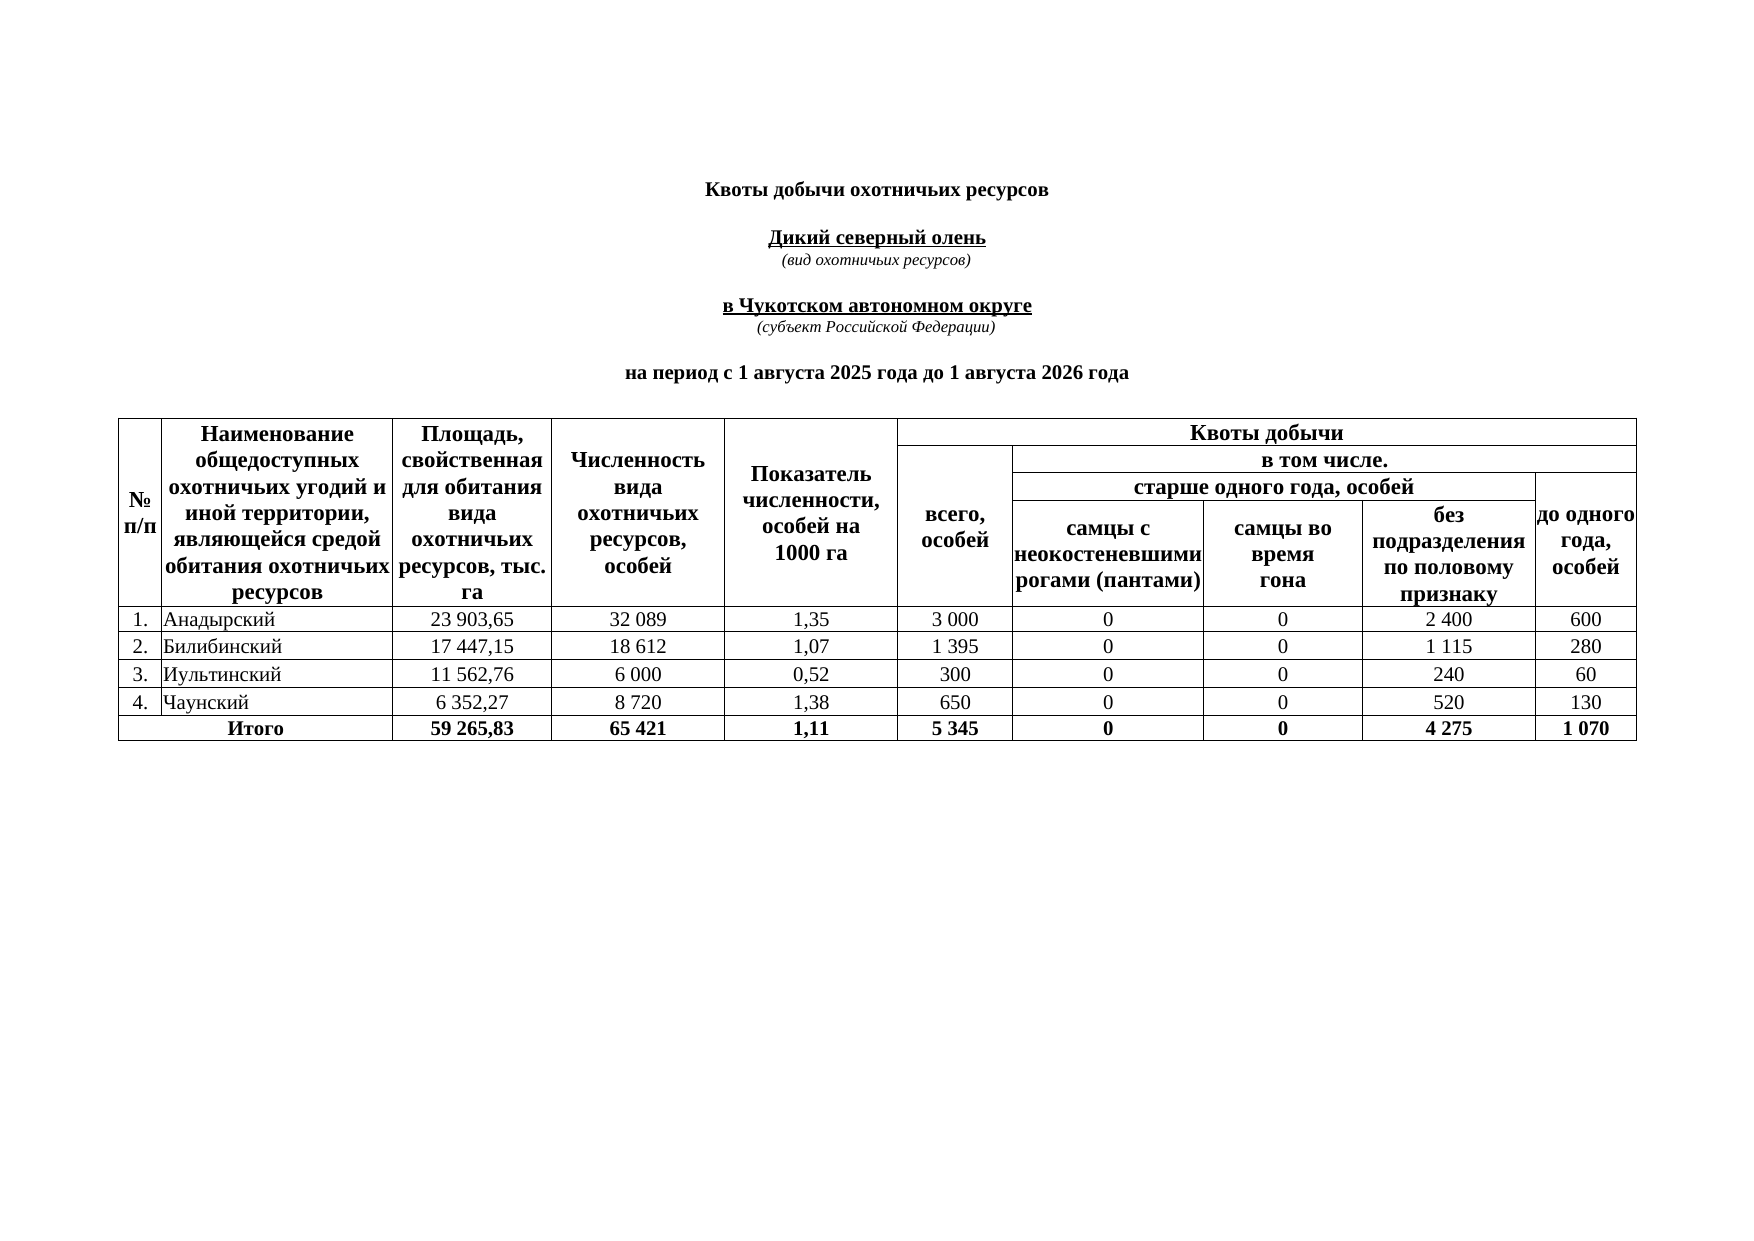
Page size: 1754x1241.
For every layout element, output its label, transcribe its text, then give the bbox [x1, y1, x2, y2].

table_cell 60 [1536, 660, 1636, 687]
table_cell 23 903,65 [393, 607, 551, 631]
table_cell 3. [119, 660, 161, 687]
table_cell 0 [1013, 607, 1203, 631]
table_cell 6 352,27 [393, 688, 551, 715]
table_cell 65 421 [552, 716, 724, 740]
table_cell 650 [898, 688, 1012, 715]
table_cell Анадырский [162, 607, 392, 631]
table_cell 0 [1204, 688, 1362, 715]
table_cell 1 395 [898, 632, 1012, 659]
table_cell 0 [1013, 716, 1203, 740]
table_cell 0 [1204, 660, 1362, 687]
text на период с 1 августа 2025 года до 1 августа 2026 года [118, 360, 1636, 384]
table_cell 1 115 [1363, 632, 1535, 659]
table_cell 0 [1013, 688, 1203, 715]
table_cell 1,38 [725, 688, 897, 715]
text (субъект Российской Федерации) [118, 317, 1636, 336]
table_cell 32 089 [552, 607, 724, 631]
text в Чукотском автономном округе [118, 293, 1636, 317]
table_cell самцы во время гона [1204, 501, 1362, 606]
table_cell 600 [1536, 607, 1636, 631]
table_cell до одного года, особей [1536, 473, 1636, 606]
table_header Площадь, свойственная для обитания вида охотничьих ресурсов, тыс. га [393, 419, 551, 606]
table_header Численность вида охотничьих ресурсов, особей [552, 419, 724, 606]
table_cell 0 [1204, 716, 1362, 740]
table_cell Чаунский [162, 688, 392, 715]
table_cell 2 400 [1363, 607, 1535, 631]
table_cell 240 [1363, 660, 1535, 687]
table_header № п/п [119, 419, 161, 606]
table_cell 59 265,83 [393, 716, 551, 740]
table_cell 1,35 [725, 607, 897, 631]
table_cell 17 447,15 [393, 632, 551, 659]
table_cell 4. [119, 688, 161, 715]
text Дикий северный олень [118, 225, 1636, 249]
table_cell 1. [119, 607, 161, 631]
text (вид охотничьих ресурсов) [118, 249, 1636, 268]
table_cell 5 345 [898, 716, 1012, 740]
table_cell 1,11 [725, 716, 897, 740]
table_cell 0 [1013, 660, 1203, 687]
table_cell самцы с неокостеневшими рогами (пантами) [1013, 501, 1203, 606]
table_header Квоты добычи [898, 419, 1636, 445]
table_cell 0 [1013, 632, 1203, 659]
table_cell 1,07 [725, 632, 897, 659]
table_cell 3 000 [898, 607, 1012, 631]
table_cell 0,52 [725, 660, 897, 687]
table_cell Билибинский [162, 632, 392, 659]
table_cell 4 275 [1363, 716, 1535, 740]
table_cell 2. [119, 632, 161, 659]
table_cell 6 000 [552, 660, 724, 687]
table_cell 0 [1204, 607, 1362, 631]
table_cell 280 [1536, 632, 1636, 659]
table_cell 8 720 [552, 688, 724, 715]
text Квоты добычи охотничьих ресурсов [118, 177, 1636, 201]
table_cell всего, особей [898, 446, 1012, 606]
table_cell Иультинский [162, 660, 392, 687]
table_cell в том числе. [1013, 446, 1636, 472]
table_header Показатель численности, особей на [725, 419, 897, 606]
table_cell 11 562,76 [393, 660, 551, 687]
table_cell 130 [1536, 688, 1636, 715]
table_cell Итого [119, 716, 392, 740]
table_cell 18 612 [552, 632, 724, 659]
table_header Наименование общедоступных охотничьих угодий и иной территории, являющейся средой обитания охотничьих ресурсов [162, 419, 392, 606]
table_cell старше одного года, особей [1013, 473, 1535, 500]
table_cell 0 [1204, 632, 1362, 659]
table_cell 520 [1363, 688, 1535, 715]
table_cell 1 070 [1536, 716, 1636, 740]
table_cell без подразделения по половому признаку [1363, 501, 1535, 606]
table_cell 300 [898, 660, 1012, 687]
